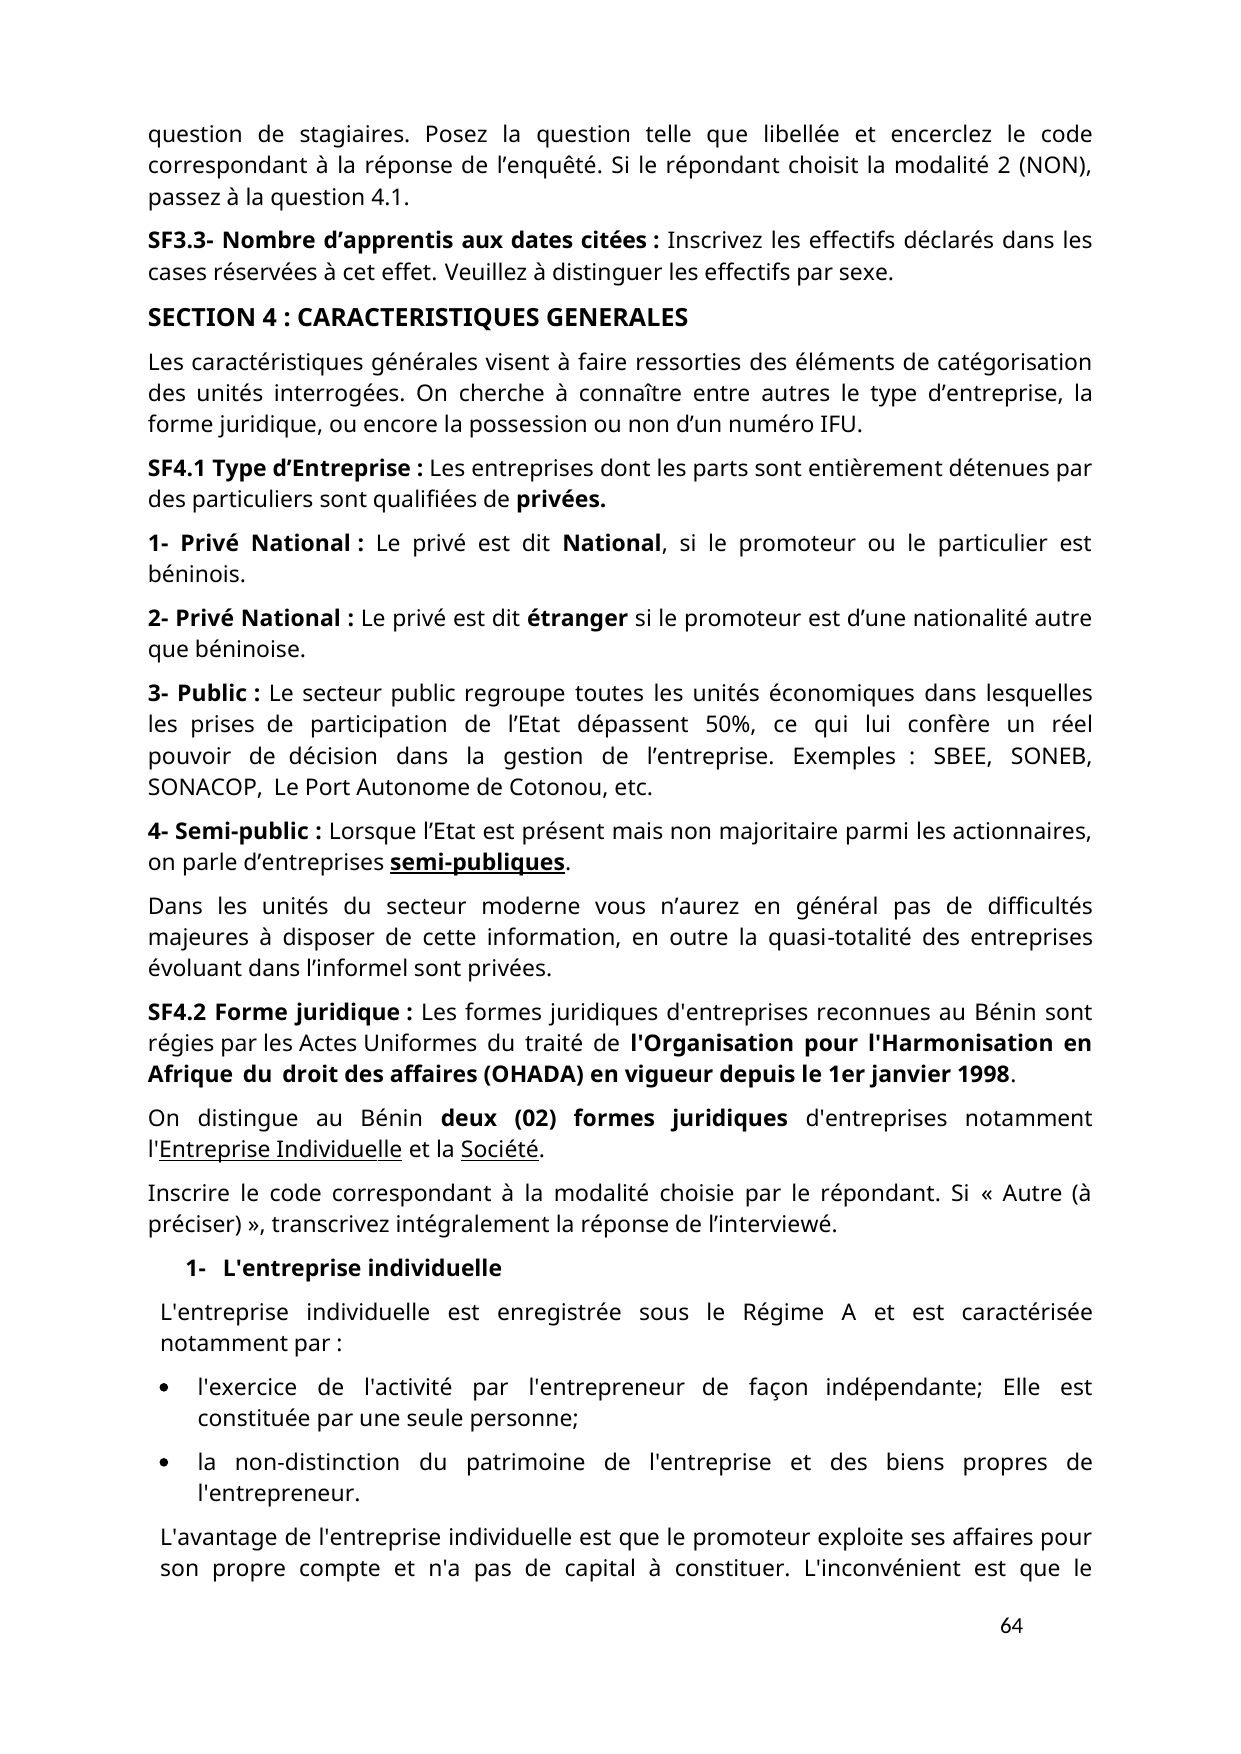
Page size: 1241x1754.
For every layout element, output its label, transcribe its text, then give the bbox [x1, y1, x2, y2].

text 1- Privé National : Le privé est dit National, si le promoteur ou le particulier est béninois. [148, 527, 1093, 590]
text Dans les unités du secteur moderne vous n’aurez en général pas de difficultés majeures à disposer de cette information, en outre la quasi-totalité des entreprises évoluant dans l’informel sont privées. [148, 890, 1093, 983]
text 4- Semi-public : Lorsque l’Etat est présent mais non majoritaire parmi les actionnaires, on parle d’entreprises semi-publiques. [148, 815, 1093, 877]
list la non-distinction du patrimoine de l'entreprise et des biens propres de l'entrepreneur. [160, 1446, 1093, 1508]
text On distingue au Bénin deux (02) formes juridiques d'entreprises notamment l'Entreprise Individuelle et la Société. [148, 1102, 1093, 1165]
text SF4.1 Type d’Entreprise : Les entreprises dont les parts sont entièrement détenues par des particuliers sont qualifiées de privées. [148, 452, 1093, 515]
text L'entreprise individuelle est enregistrée sous le Régime A et est caractérisée notamment par : [160, 1296, 1093, 1358]
list l'exercice de l'activité par l'entrepreneur de façon indépendante; Elle est constituée par une seule personne; [160, 1371, 1093, 1433]
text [160, 1521, 1093, 1583]
text SECTION 4 : CARACTERISTIQUES GENERALES [148, 299, 1093, 333]
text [148, 118, 1093, 212]
text 2- Privé National : Le privé est dit étranger si le promoteur est d’une nationalité autre que béninoise. [148, 602, 1093, 665]
text Inscrire le code correspondant à la modalité choisie par le répondant. Si « Autre (à préciser) », transcrivez intégralement la réponse de l’interviewé. [148, 1177, 1093, 1240]
list L'entreprise individuelle [185, 1252, 1093, 1283]
text 3- Public : Le secteur public regroupe toutes les unités économiques dans lesquelles les prises de participation de l’Etat dépassent 50%, ce qui lui confère un réel pouvoir de décision dans la gestion de l’entreprise. Exemples : SBEE, SONEB, SONACOP, Le Port Autonome de Cotonou, etc. [148, 677, 1093, 802]
text SF3.3- Nombre d’apprentis aux dates citées : Inscrivez les effectifs déclarés dans les cases réservées à cet effet. Veuillez à distinguer les effectifs par sexe. [148, 224, 1093, 287]
text SF4.2 Forme juridique : Les formes juridiques d'entreprises reconnues au Bénin sont régies par les Actes Uniformes du traité de l'Organisation pour l'Harmonisation en Afrique du droit des affaires (OHADA) en vigueur depuis le 1er janvier 1998. [148, 996, 1093, 1090]
text Les caractéristiques générales visent à faire ressorties des éléments de catégorisation des unités interrogées. On cherche à connaître entre autres le type d’entreprise, la forme juridique, ou encore la possession ou non d’un numéro IFU. [148, 346, 1093, 440]
